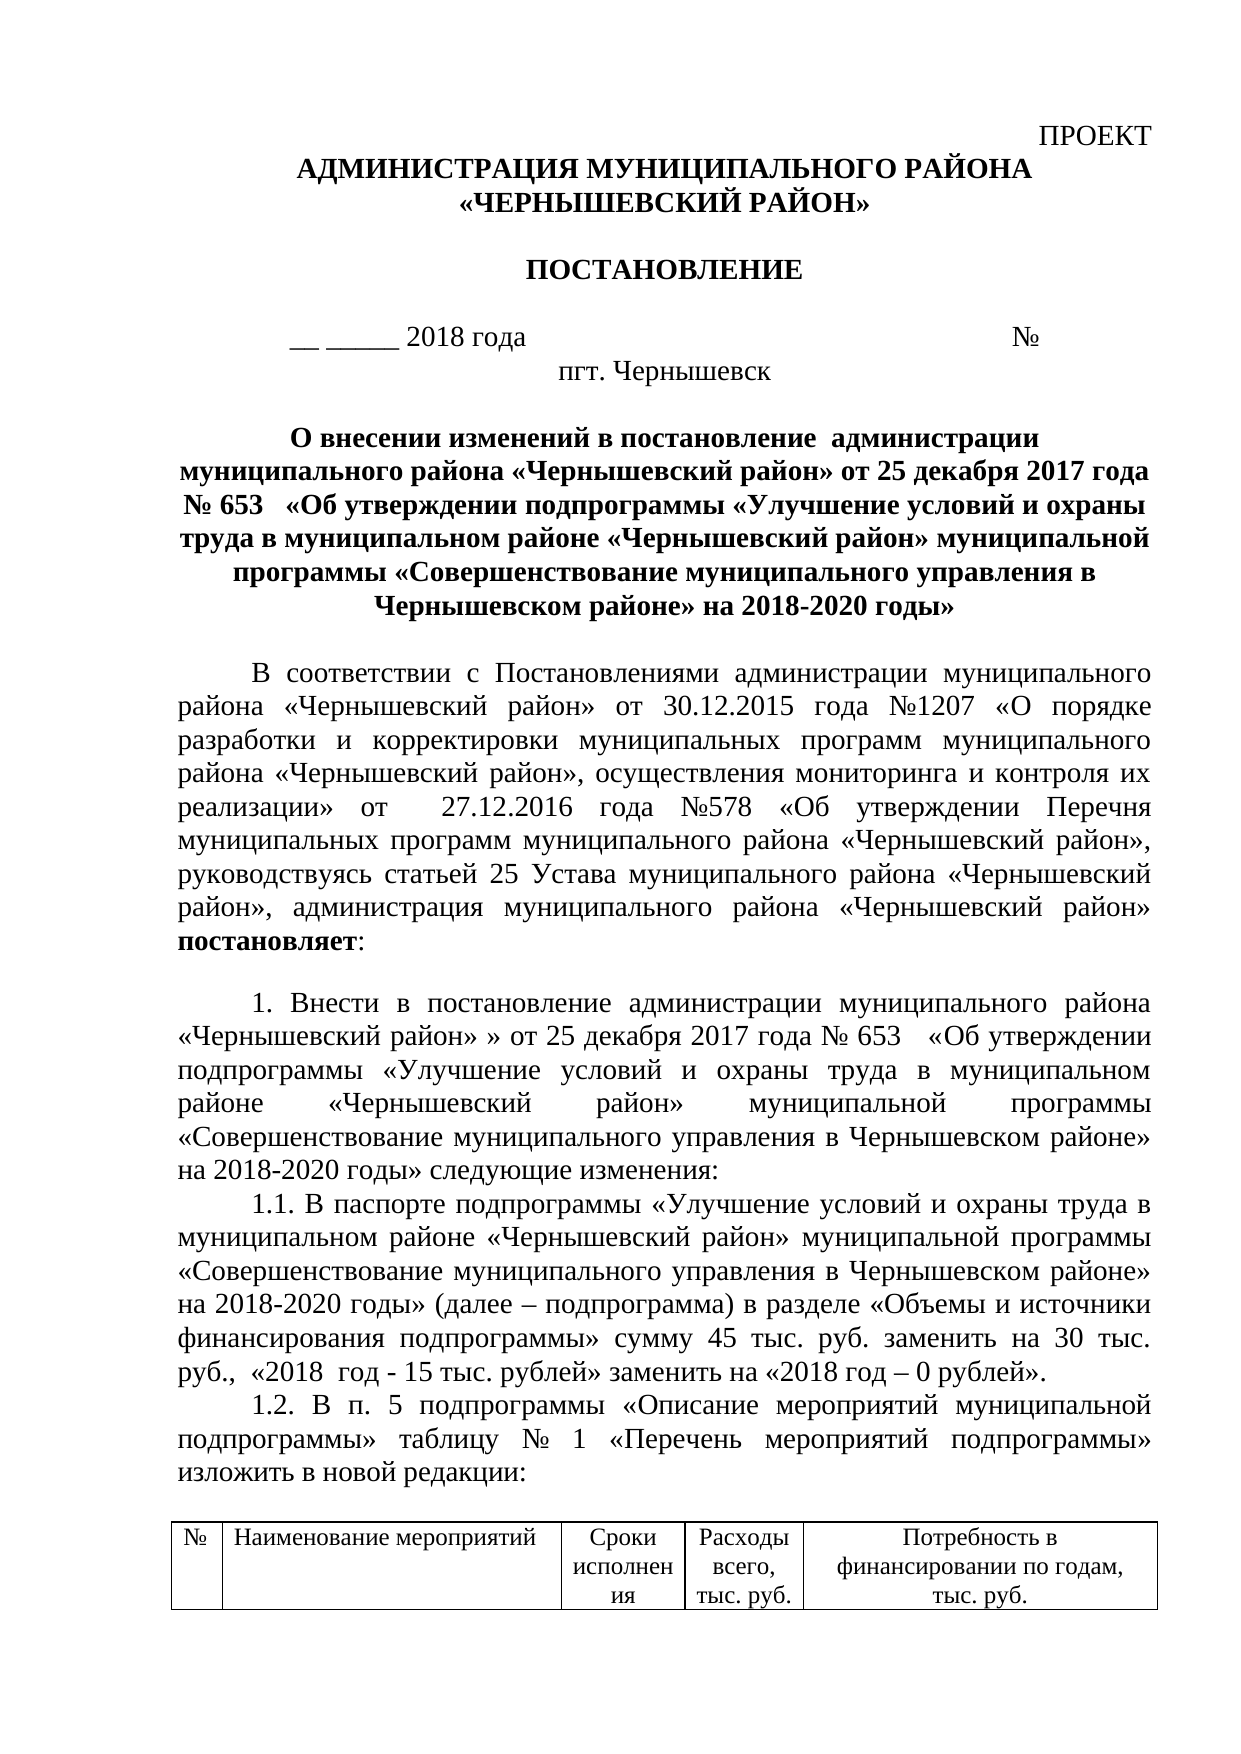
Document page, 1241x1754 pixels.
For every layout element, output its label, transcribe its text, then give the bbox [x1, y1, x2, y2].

table_header Потребность в финансировании по годам, тыс. руб. [804, 1523, 1157, 1609]
table_header Сроки исполнения [562, 1523, 684, 1609]
text ПРОЕКТ [177, 118, 1152, 152]
text __ _____ 2018 года № [177, 319, 1152, 353]
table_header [223, 1523, 561, 1609]
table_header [686, 1523, 803, 1609]
text 1.2. В п. 5 подпрограммы «Описание мероприятий муниципальной подпрограммы» таблицу № 1 «Перечень мероприятий подпрограммы» изложить в новой редакции: [177, 1387, 1152, 1488]
text «ЧЕРНЫШЕВСКИЙ РАЙОН» [177, 185, 1152, 219]
text пгт. Чернышевск [177, 353, 1152, 386]
text 1.1. В паспорте подпрограммы «Улучшение условий и охраны труда в муниципальном районе «Чернышевский район» муниципальной программы «Совершенствование муниципального управления в Чернышевском районе» на 2018-2020 годы» (далее – подпрограмма) в разделе «Объемы и источники финансирования подпрограммы» сумму 45 тыс. руб. заменить на 30 тыс. руб., «2018 год - 15 тыс. рублей» заменить на «2018 год – 0 рублей». [177, 1186, 1152, 1387]
text О внесении изменений в постановление администрации муниципального района «Чернышевский район» от 25 декабря 2017 года № 653 «Об утверждении подпрограммы «Улучшение условий и охраны труда в муниципальном районе «Чернышевский район» муниципальной программы «Совершенствование муниципального управления в Чернышевском районе» на 2018-2020 годы» [177, 420, 1152, 621]
table_header № [172, 1523, 222, 1609]
text В соответствии с Постановлениями администрации муниципального района «Чернышевский район» от 30.12.2015 года №1207 «О порядке разработки и корректировки муниципальных программ муниципального района «Чернышевский район», осуществления мониторинга и контроля их реализации» от 27.12.2016 года №578 «Об утверждении Перечня муниципальных программ муниципального района «Чернышевский район», руководствуясь статьей 25 Устава муниципального района «Чернышевский район», администрация муниципального района «Чернышевский район» постановляет: [177, 655, 1152, 957]
text 1. Внести в постановление администрации муниципального района «Чернышевский район» » от 25 декабря 2017 года № 653 «Об утверждении подпрограммы «Улучшение условий и охраны труда в муниципальном районе «Чернышевский район» муниципальной программы «Совершенствование муниципального управления в Чернышевском районе» на 2018-2020 годы» следующие изменения: [177, 985, 1152, 1186]
text АДМИНИСТРАЦИЯ МУНИЦИПАЛЬНОГО РАЙОНА [177, 152, 1152, 185]
text ПОСТАНОВЛЕНИЕ [177, 252, 1152, 286]
